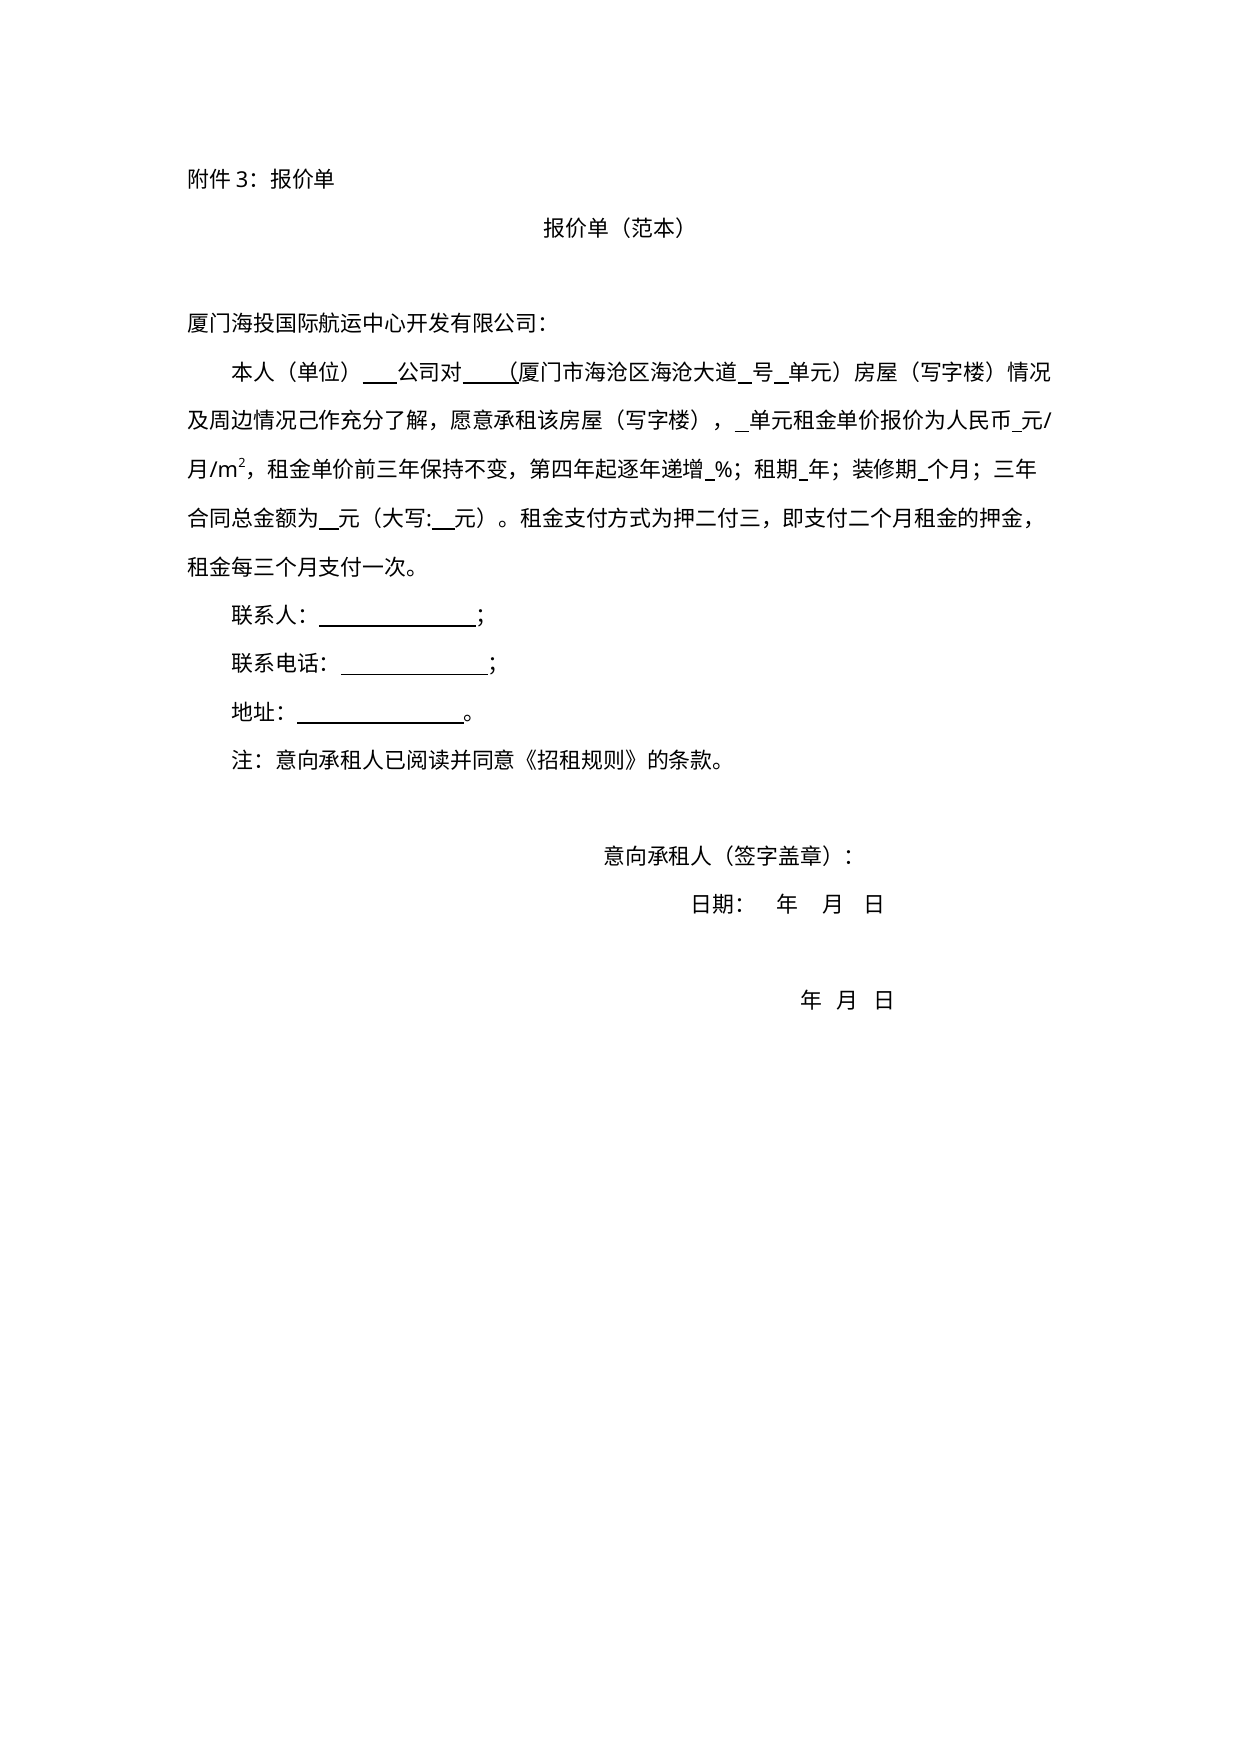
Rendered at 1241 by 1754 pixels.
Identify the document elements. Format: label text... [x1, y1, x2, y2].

text 意向承租人（签字盖章）： [187, 838, 1053, 871]
text 联系人： ； [187, 598, 1053, 630]
text 注：意向承租人已阅读并同意《招租规则》的条款。 [187, 743, 1053, 775]
text 本人（单位） 公司对 （厦门市海沧区海沧大道 号 单元）房屋（写字楼）情况及周边情况己作充分了解，愿意承租该房屋（写字楼）， 单元租金单价报价为人民币 元/月/m2，租金单价前三年保持不变，第四年起逐年递增 %；租期 年；装修期 个月；三年合同总金额为 元（大写: 元）。租金支付方式为押二付三，即支付二个月租金的押金，租金每三个月支付一次。 [187, 354, 1053, 582]
text 联系电话： ； [187, 646, 1053, 678]
text 日期： 年 月 日 [187, 887, 1053, 919]
text 厦门海投国际航运中心开发有限公司： [187, 306, 1053, 338]
text 附件3：报价单 [187, 162, 1053, 194]
text 报价单（范本） [187, 210, 1053, 243]
text 地址： 。 [187, 694, 1053, 727]
text 年 月 日 [187, 982, 1053, 1015]
